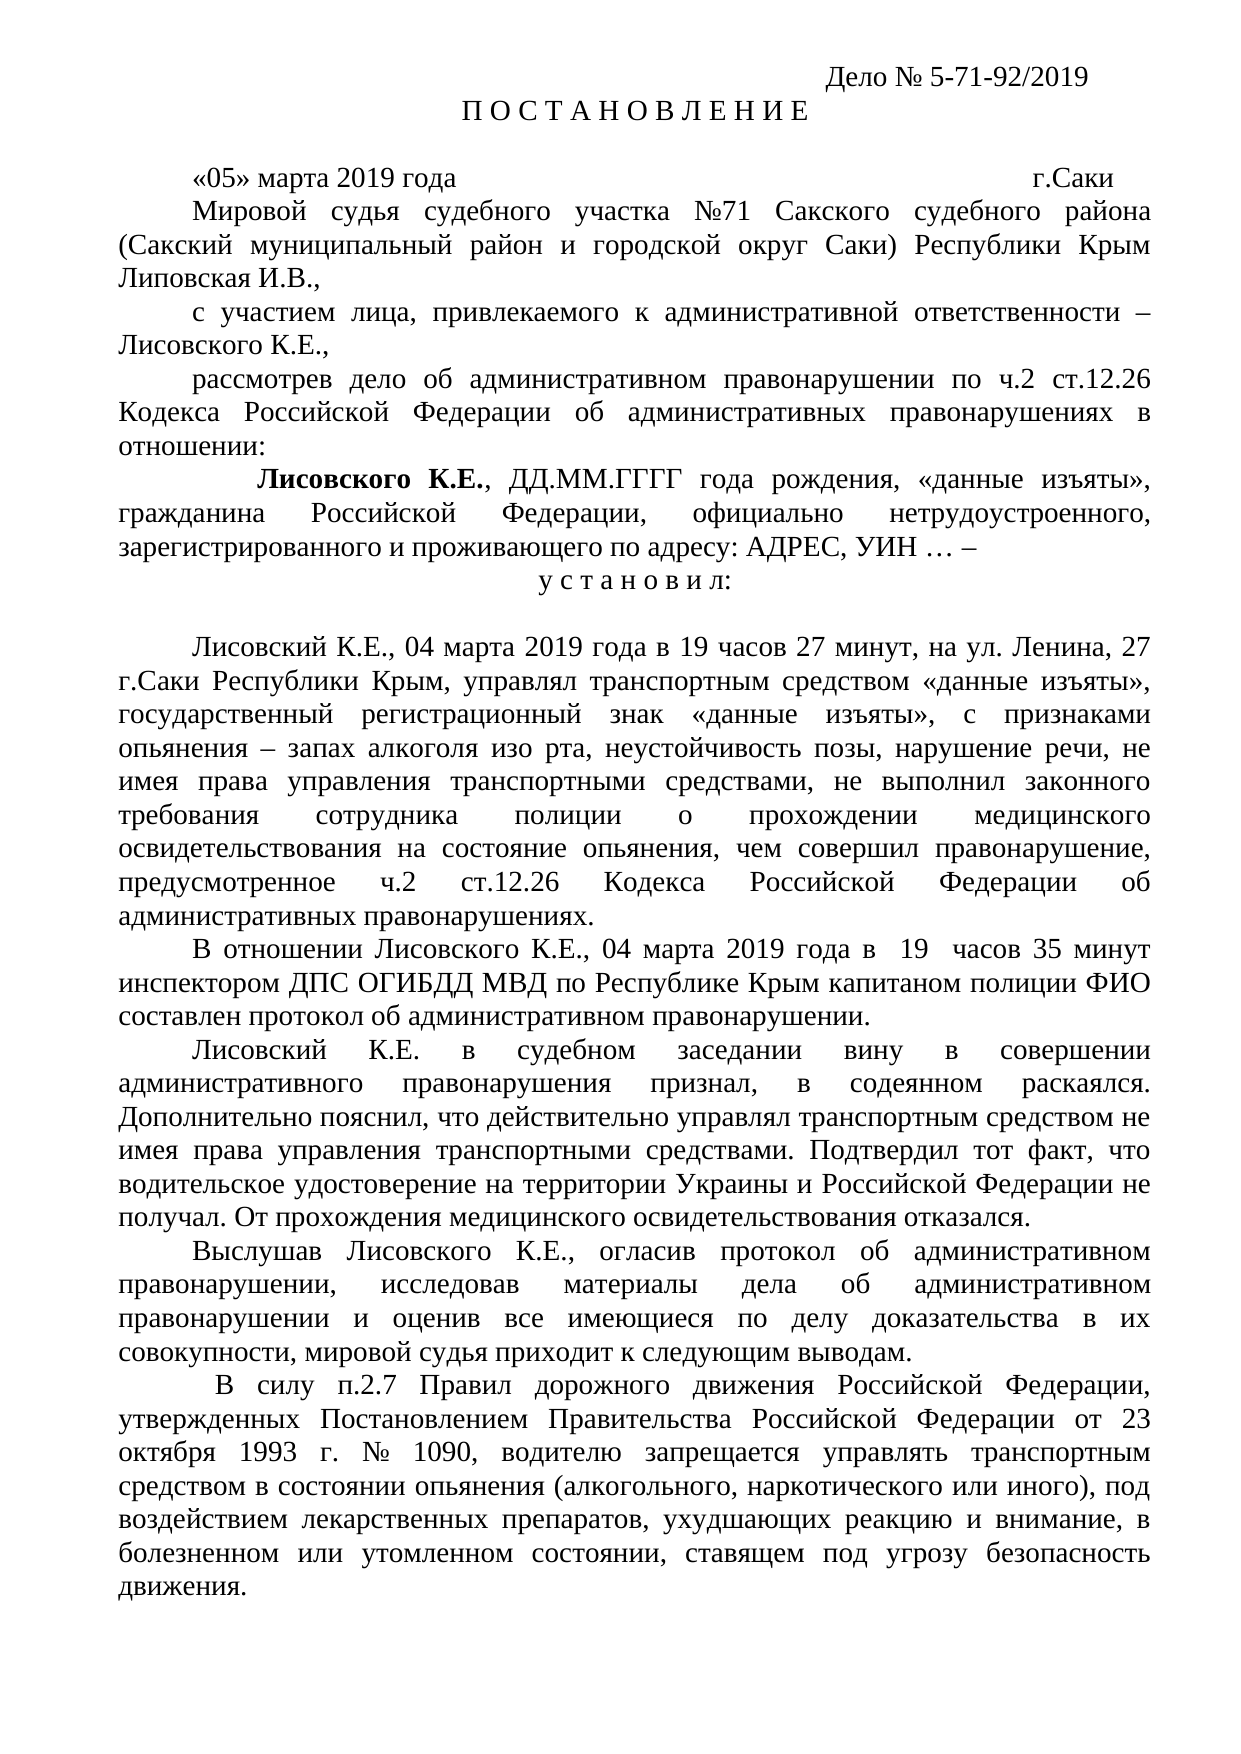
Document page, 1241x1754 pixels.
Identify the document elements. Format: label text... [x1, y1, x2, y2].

text с участием лица, привлекаемого к административной ответственности – Лисовского К.Е., [118, 294, 1152, 361]
text у с т а н о в и л: [118, 562, 1152, 596]
text Лисовский К.Е. в судебном заседании вину в совершении административного правонарушения признал, в содеянном раскаялся. Дополнительно пояснил, что действительно управлял транспортным средством не имея права управления транспортными средствами. Подтвердил тот факт, что водительское удостоверение на территории Украины и Российской Федерации не получал. От прохождения медицинского освидетельствования отказался. [118, 1032, 1152, 1233]
text Мировой судья судебного участка №71 Сакского судебного района (Сакский муниципальный район и городской округ Саки) Республики Крым Липовская И.В., [118, 193, 1152, 294]
text «05» марта 2019 года г.Саки [118, 160, 1152, 193]
text Дело № 5-71-92/2019 [118, 59, 1152, 93]
text П О С Т А Н О В Л Е Н И Е [118, 93, 1152, 126]
text В отношении Лисовского К.Е., 04 марта 2019 года в 19 часов 35 минут инспектором ДПС ОГИБДД МВД по Республике Крым капитаном полиции ФИО составлен протокол об административном правонарушении. [118, 931, 1152, 1032]
text В силу п.2.7 Правил дорожного движения Российской Федерации, утвержденных Постановлением Правительства Российской Федерации от 23 октября 1993 г. № 1090, водителю запрещается управлять транспортным средством в состоянии опьянения (алкогольного, наркотического или иного), под воздействием лекарственных препаратов, ухудшающих реакцию и внимание, в болезненном или утомленном состоянии, ставящем под угрозу безопасность движения. [118, 1367, 1152, 1602]
text рассмотрев дело об административном правонарушении по ч.2 ст.12.26 Кодекса Российской Федерации об административных правонарушениях в отношении: [118, 361, 1152, 462]
text Лисовский К.Е., 04 марта 2019 года в 19 часов 27 минут, на ул. Ленина, 27 г.Саки Республики Крым, управлял транспортным средством «данные изъяты», государственный регистрационный знак «данные изъяты», с признаками опьянения – запах алкоголя изо рта, неустойчивость позы, нарушение речи, не имея права управления транспортными средствами, не выполнил законного требования сотрудника полиции о прохождении медицинского освидетельствования на состояние опьянения, чем совершил правонарушение, предусмотренное ч.2 ст.12.26 Кодекса Российской Федерации об административных правонарушениях. [118, 629, 1152, 931]
text Лисовского К.Е., ДД.ММ.ГГГГ года рождения, «данные изъяты», гражданина Российской Федерации, официально нетрудоустроенного, зарегистрированного и проживающего по адресу: АДРЕС, УИН … – [118, 462, 1152, 562]
text Выслушав Лисовского К.Е., огласив протокол об административном правонарушении, исследовав материалы дела об административном правонарушении и оценив все имеющиеся по делу доказательства в их совокупности, мировой судья приходит к следующим выводам. [118, 1233, 1152, 1367]
